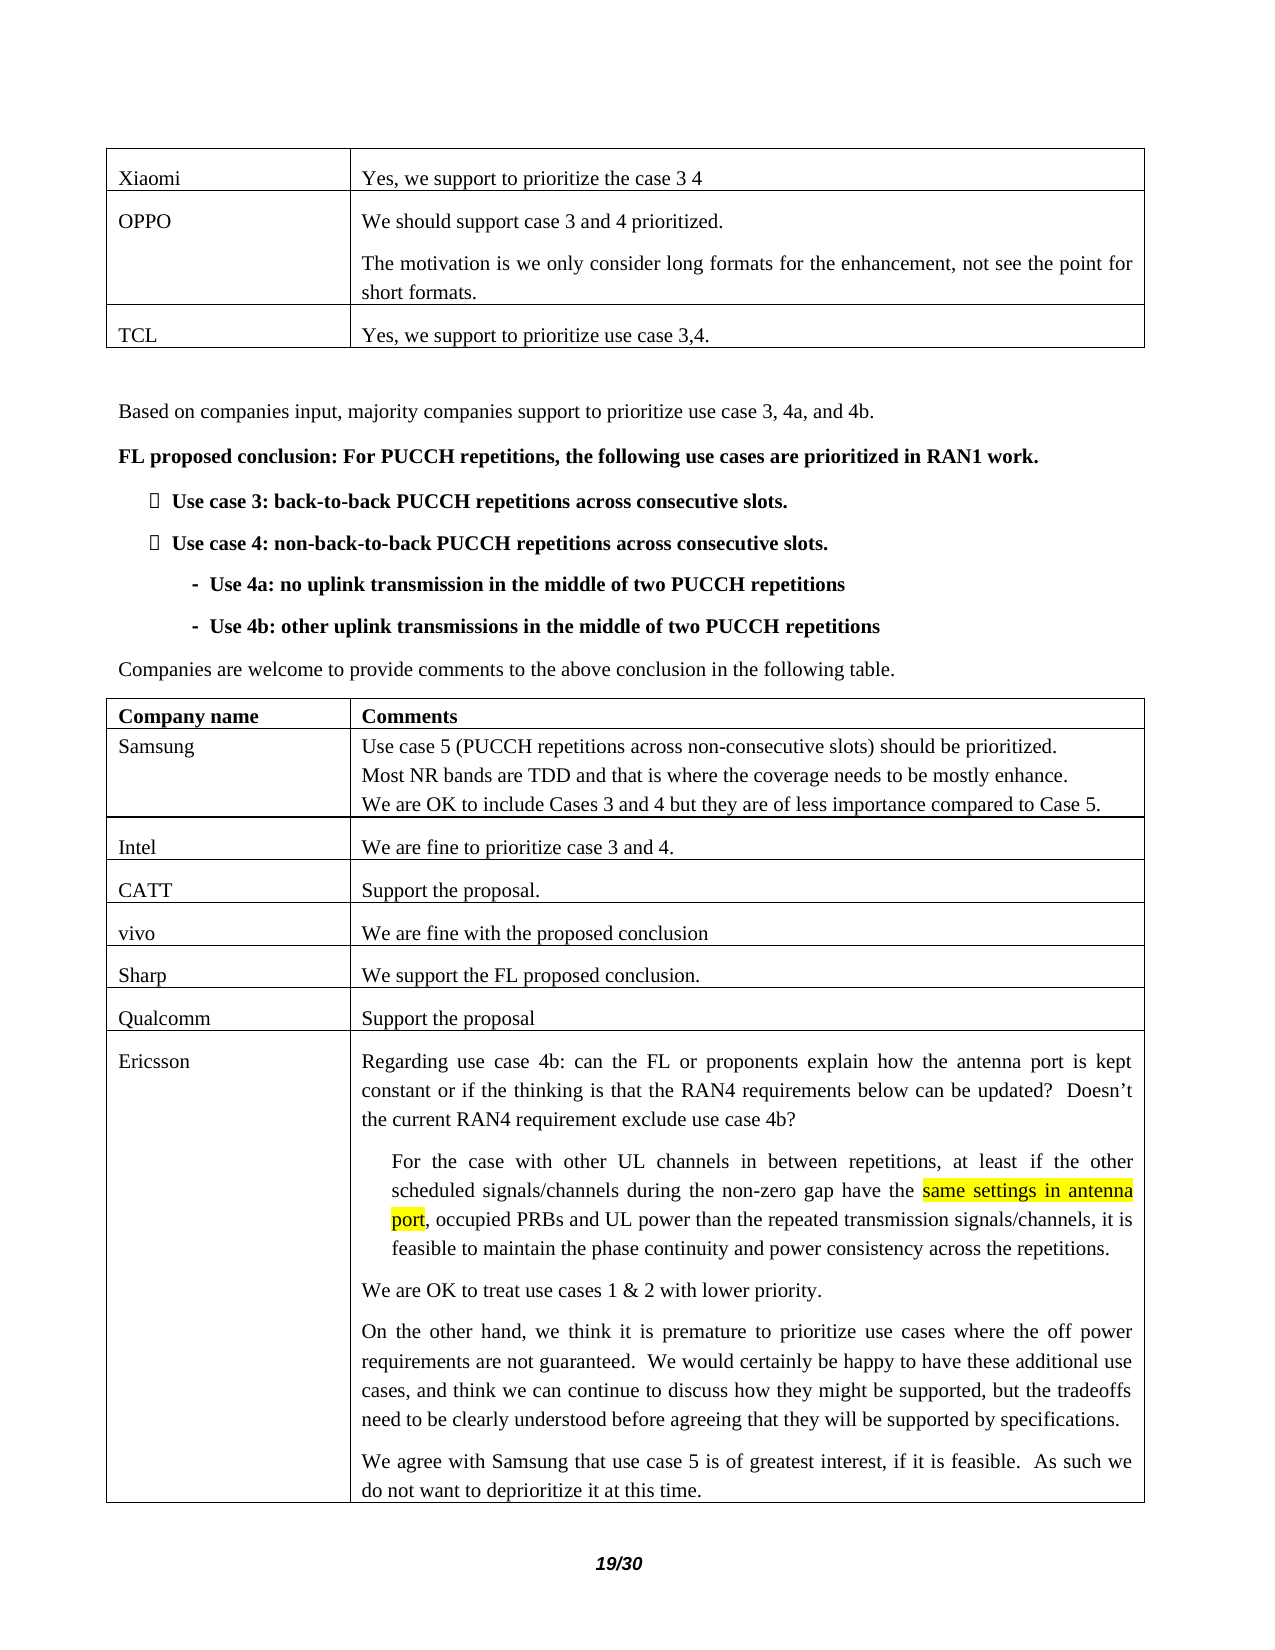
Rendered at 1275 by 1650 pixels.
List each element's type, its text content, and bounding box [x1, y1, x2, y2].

table_cell vivo [107, 903, 350, 944]
text Companies are welcome to provide comments to the above conclusion in the following table. [118, 652, 1157, 681]
table_cell Intel [107, 818, 350, 859]
text ‐ Use 4b: other uplink transmissions in the middle of two PUCCH repetitions [192, 610, 1157, 639]
table_cell Samsung [107, 729, 350, 816]
table_cell TCL [107, 305, 350, 347]
text Based on companies input, majority companies support to prioritize use case 3, 4a, and 4b. [118, 393, 1157, 423]
table_cell Support the proposal [351, 988, 1144, 1030]
table_cell Qualcomm [107, 988, 350, 1030]
table_cell Support the proposal. [351, 860, 1144, 902]
table_cell Use case 5 (PUCCH repetitions across non-consecutive slots) should be prioritized. Most NR bands are TDD and that is where the coverage needs to be mostly enhance. We are OK to include Cases 3 and 4 but they are of less importance compared to Case 5. [351, 729, 1144, 816]
table_header Comments [351, 699, 1144, 728]
table_cell Ericsson [107, 1031, 350, 1502]
table_cell Yes, we support to prioritize use case 3,4. [351, 305, 1144, 347]
table_cell Sharp [107, 946, 350, 987]
table_cell We are fine with the proposed conclusion [351, 903, 1144, 944]
table_cell Yes, we support to prioritize the case 3 4 [351, 149, 1144, 190]
text  Use case 3: back-to-back PUCCH repetitions across consecutive slots. [148, 485, 1157, 514]
table_cell We should support case 3 and 4 prioritized. The motivation is we only consider long formats for the enhancement, not see the point for short formats. [351, 191, 1144, 304]
table_header Company name [107, 699, 350, 728]
table_cell CATT [107, 860, 350, 902]
text FL proposed conclusion: For PUCCH repetitions, the following use cases are prioritized in RAN1 work. [118, 439, 1157, 468]
table_cell We are fine to prioritize case 3 and 4. [351, 818, 1144, 859]
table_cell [351, 1031, 1144, 1502]
table_cell OPPO [107, 191, 350, 304]
table_cell Xiaomi [107, 149, 350, 190]
table_cell We support the FL proposed conclusion. [351, 946, 1144, 987]
text ‐ Use 4a: no uplink transmission in the middle of two PUCCH repetitions [192, 568, 1157, 598]
text  Use case 4: non-back-to-back PUCCH repetitions across consecutive slots. [148, 527, 1157, 556]
